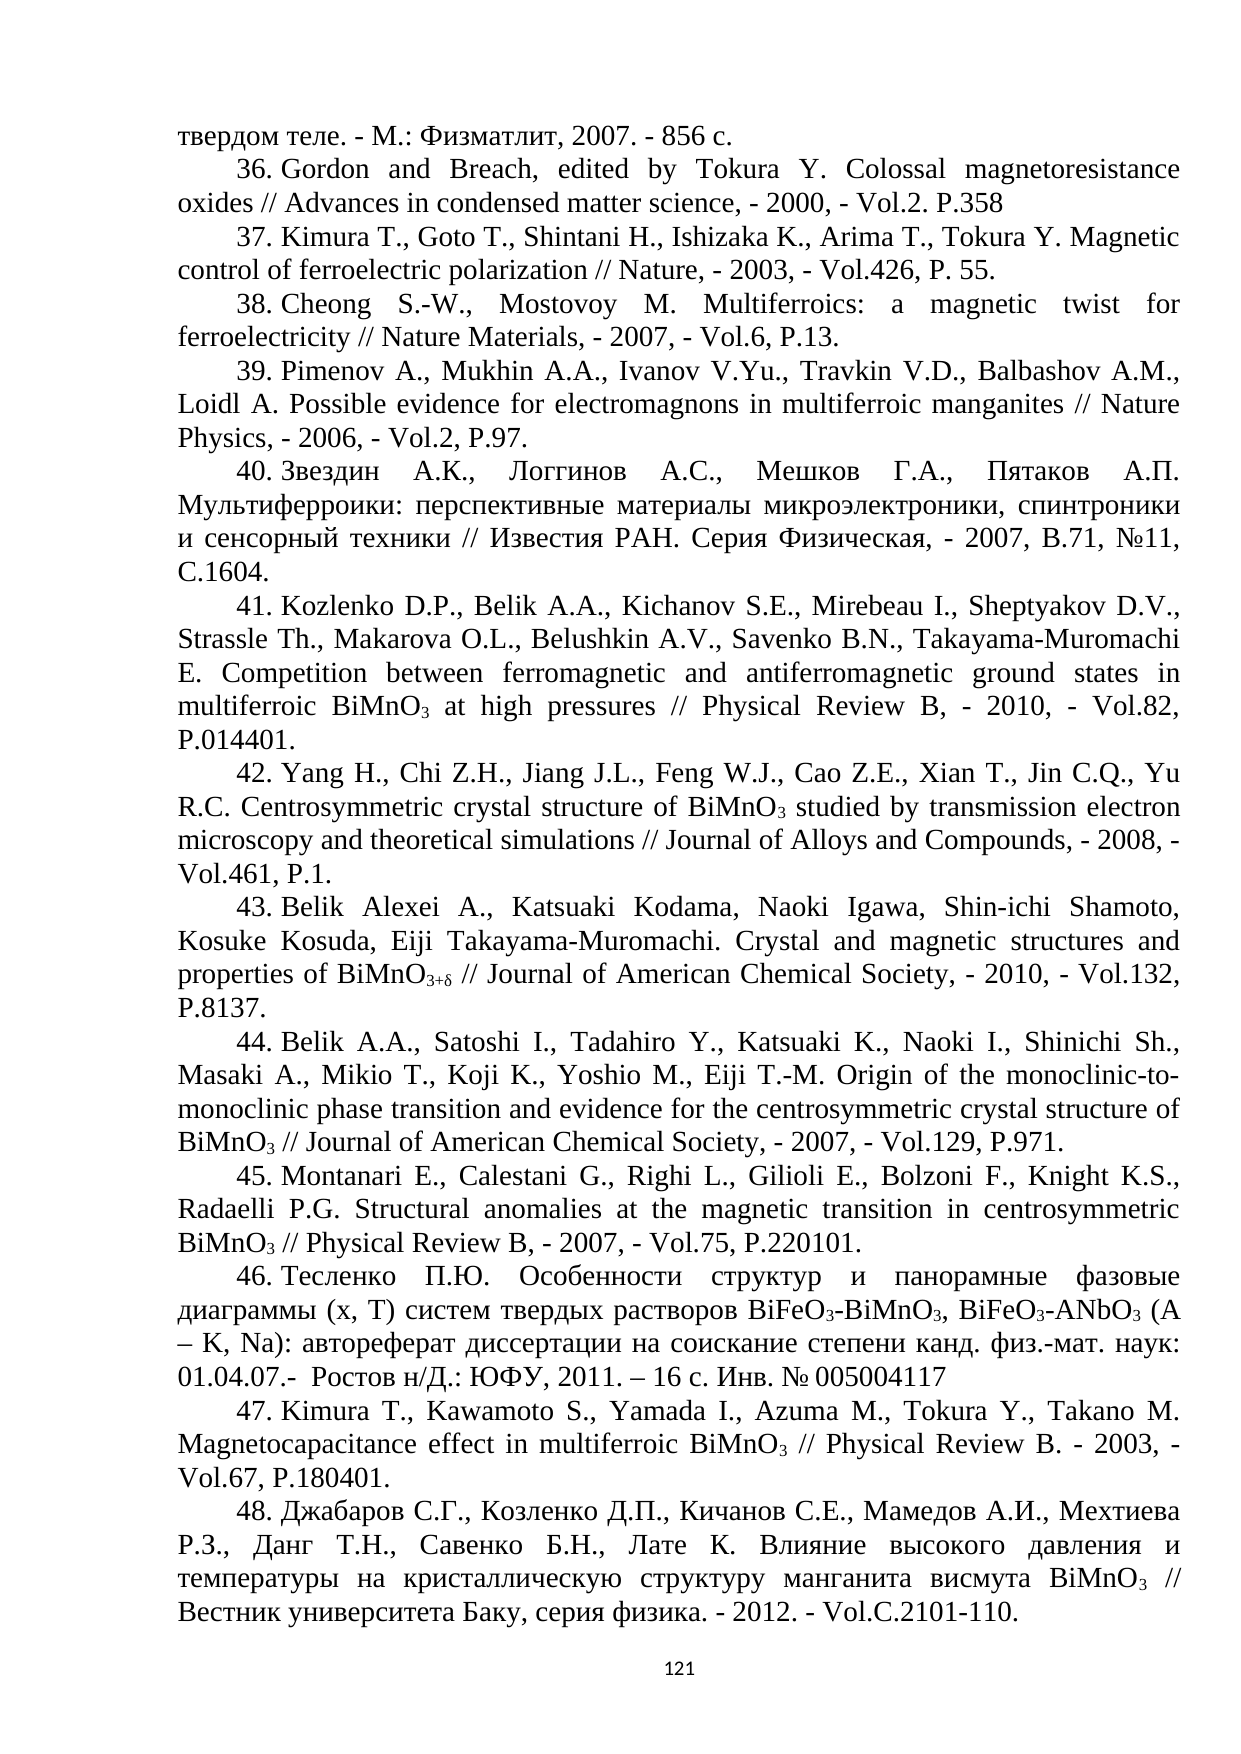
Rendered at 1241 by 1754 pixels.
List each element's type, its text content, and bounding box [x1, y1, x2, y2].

list Belik A.A., Satoshi I., Tadahiro Y., Katsuaki K., Naoki I., Shinichi Sh., Masaki A., Mikio T., Koji K., Yoshio M., Eiji T.-M. Origin of the monoclinic-to-monoclinic phase transition and evidence for the centrosymmetric crystal structure of BiMnO3 // Journal of American Chemical Society, - 2007, - Vol.129, P.971. [177, 1024, 1181, 1158]
list Kimura T., Goto T., Shintani H., Ishizaka K., Arima T., Tokura Y. Magnetic control of ferroelectric polarization // Nature, - 2003, - Vol.426, P. 55. [177, 219, 1181, 286]
list Тесленко П.Ю. Особенности структур и панорамные фазовые диаграммы (х, Т) систем твердых растворов BiFeO3-BiMnO3, BiFeO3-ANbO3 (A – K, Na): автореферат диссертации на соискание степени канд. физ.-мат. наук: 01.04.07.- Ростов н/Д.: ЮФУ, 2011. – 16 с. Инв. № 005004117 [177, 1258, 1181, 1393]
list Pimenov A., Mukhin A.A., Ivanov V.Yu., Travkin V.D., Balbashov A.M., Loidl A. Possible evidence for electromagnons in multiferroic manganites // Nature Physics, - 2006, - Vol.2, P.97. [177, 353, 1181, 453]
list Belik Alexei A., Katsuaki Kodama, Naoki Igawa, Shin-ichi Shamoto, Kosuke Kosuda, Eiji Takayama-Muromachi. Crystal and magnetic structures and properties of BiMnO3+δ // Journal of American Chemical Society, - 2010, - Vol.132, P.8137. [177, 889, 1181, 1024]
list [177, 118, 1181, 152]
list Yang H., Chi Z.H., Jiang J.L., Feng W.J., Cao Z.E., Xian T., Jin C.Q., Yu R.C. Centrosymmetric crystal structure of BiMnO3 studied by transmission electron microscopy and theoretical simulations // Journal of Alloys and Compounds, - 2008, - Vol.461, P.1. [177, 755, 1181, 889]
list Kimura T., Kawamoto S., Yamada I., Azuma M., Tokura Y., Takano M. Magnetocapacitance effect in multiferroic BiMnO3 // Physical Review B. - 2003, - Vol.67, P.180401. [177, 1393, 1181, 1493]
list Звездин А.К., Логгинов А.С., Мешков Г.А., Пятаков А.П. Мультиферроики: перспективные материалы микроэлектроники, спинтроники и сенсорный техники // Известия РАН. Серия Физическая, - 2007, В.71, №11, С.1604. [177, 453, 1181, 588]
list Kozlenko D.P., Belik A.A., Kichanov S.E., Mirebeau I., Sheptyakov D.V., Strassle Th., Makarova O.L., Belushkin A.V., Savenko B.N., Takayama-Muromachi E. Competition between ferromagnetic and antiferromagnetic ground states in multiferroic BiMnO3 at high pressures // Physical Review B, - 2010, - Vol.82, P.014401. [177, 588, 1181, 755]
list Cheong S.-W., Mostovoy M. Multiferroics: a magnetic twist for ferroelectricity // Nature Materials, - 2007, - Vol.6, P.13. [177, 286, 1181, 353]
list Джабаров С.Г., Козленко Д.П., Кичанов С.Е., Мамедов А.И., Мехтиева Р.З., Данг Т.Н., Савенко Б.Н., Лате К. Влияние высокого давления и температуры на кристаллическую структуру манганита висмута BiMnO3 // Вестник университета Баку, серия физика. - 2012. - Vol.С.2101-110. [177, 1493, 1181, 1627]
list Montanari E., Calestani G., Righi L., Gilioli E., Bolzoni F., Knight K.S., Radaelli P.G. Structural anomalies at the magnetic transition in centrosymmetric BiMnO3 // Physical Review B, - 2007, - Vol.75, P.220101. [177, 1158, 1181, 1258]
list Gordon and Breach, edited by Tokura Y. Colossal magnetoresistance oxides // Advances in condensed matter science, - 2000, - Vol.2. P.358 [177, 152, 1181, 219]
